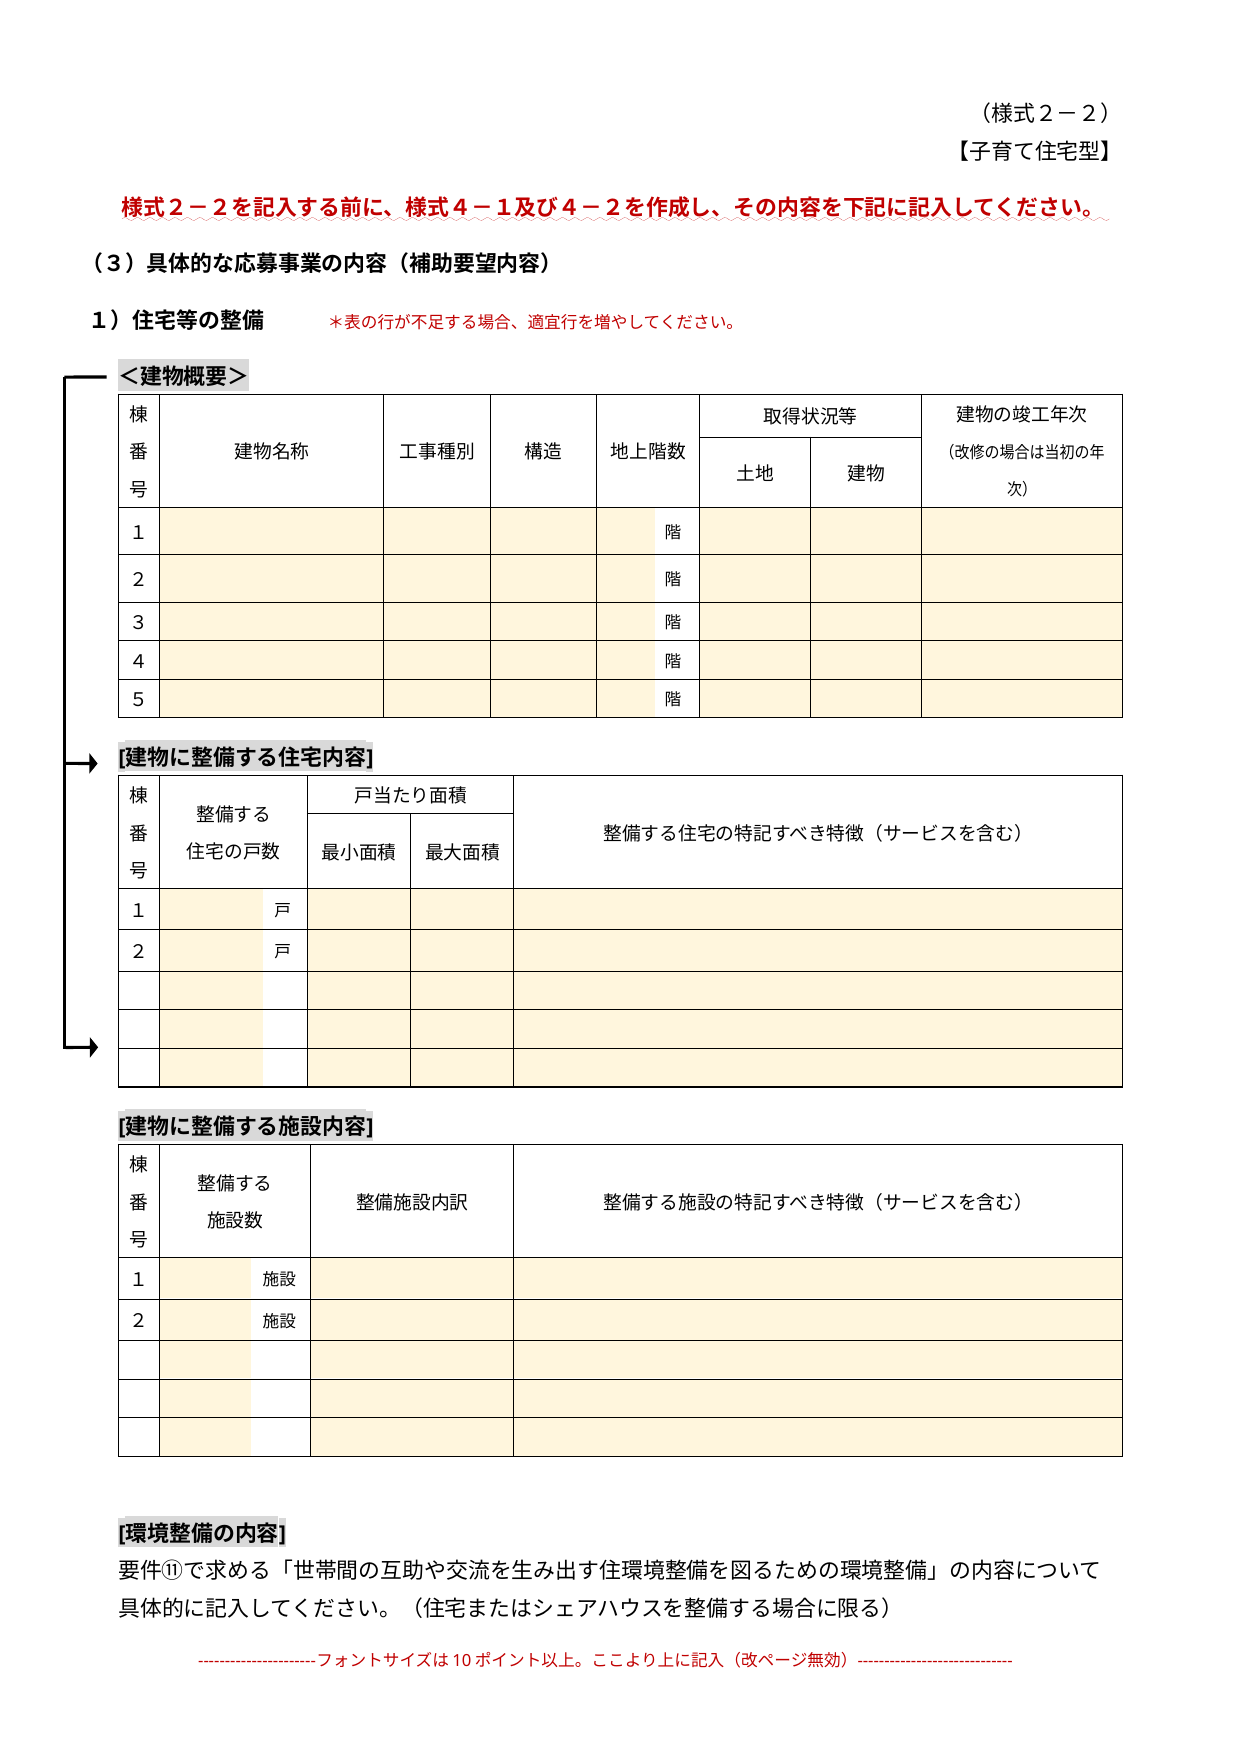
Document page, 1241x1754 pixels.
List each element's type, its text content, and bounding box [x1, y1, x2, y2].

table_cell [514, 1300, 1122, 1340]
table_cell 階 [655, 603, 699, 640]
table_cell [263, 1010, 307, 1048]
table_header 構造 [491, 395, 596, 507]
table_cell [514, 1049, 1122, 1086]
table_cell [311, 1258, 513, 1298]
table_cell [311, 1418, 513, 1456]
table_cell [922, 555, 1122, 602]
table_cell ３ [119, 603, 159, 640]
table_cell [384, 603, 490, 640]
table_cell 土地 [700, 438, 810, 507]
table_cell ５ [119, 680, 159, 717]
table_cell [160, 1418, 251, 1456]
text 要件⑪で求める「世帯間の互助や交流を生み出す住環境整備を図るための環境整備」の内容について具体的に記入してください。（住宅またはシェアハウスを整備する場合に限る） [118, 1550, 1122, 1625]
text （様式２－２） [89, 93, 1122, 131]
table_cell [491, 680, 596, 717]
table_cell [700, 641, 810, 679]
table_header 整備する住宅の特記すべき特徴（サービスを含む） [514, 776, 1122, 888]
table_cell 階 [655, 680, 699, 717]
table_cell [311, 1341, 513, 1378]
text [建物に整備する施設内容] [118, 1106, 1122, 1144]
table_cell [160, 1010, 263, 1048]
table_cell [384, 508, 490, 554]
table_cell [514, 972, 1122, 1009]
table_cell ２ [119, 555, 159, 602]
table_header 整備施設内訳 [311, 1145, 513, 1257]
table_cell [160, 680, 383, 717]
table_header 建物名称 [160, 395, 383, 507]
table_cell １ [119, 508, 159, 554]
table_cell [514, 1380, 1122, 1417]
table_cell [308, 889, 410, 929]
table_cell [160, 1300, 251, 1340]
table_cell [597, 555, 655, 602]
table_cell [384, 641, 490, 679]
table_cell [597, 641, 655, 679]
table_cell [119, 1418, 159, 1456]
table_cell [160, 972, 263, 1009]
table_cell [311, 1380, 513, 1417]
table_cell １ [119, 889, 159, 929]
table_cell [160, 603, 383, 640]
table_cell [119, 1049, 159, 1086]
table_cell [308, 930, 410, 971]
text （３）具体的な応募事業の内容（補助要望内容） [81, 243, 1122, 281]
table_cell １ [119, 1258, 159, 1298]
table_cell [922, 603, 1122, 640]
table_cell [119, 1341, 159, 1378]
table_cell [160, 1258, 251, 1298]
table_cell [700, 680, 810, 717]
text ＜建物概要＞ [118, 356, 1122, 393]
table_cell 戸 [263, 889, 307, 929]
text [建物に整備する住宅内容] [118, 737, 1122, 774]
table_cell 施設 [251, 1300, 310, 1340]
table_header 整備する 住宅の戸数 [160, 776, 307, 888]
table_cell [811, 680, 921, 717]
table_cell 最小面積 [308, 814, 410, 888]
text 様式２－２を記入する前に、様式４－１及び４－２を作成し、その内容を下記に記入してください。 [74, 187, 1152, 225]
table_cell [160, 555, 383, 602]
table_header 地上階数 [597, 395, 699, 507]
table_header 整備する 施設数 [160, 1145, 310, 1257]
table_cell [311, 1300, 513, 1340]
table_cell [119, 1010, 159, 1048]
table_cell [491, 555, 596, 602]
table_cell [491, 508, 596, 554]
table_cell [811, 508, 921, 554]
table_cell [411, 889, 513, 929]
table_cell [160, 1341, 251, 1378]
table_cell [119, 1380, 159, 1417]
table_cell [308, 972, 410, 1009]
table_cell 最大面積 [411, 814, 513, 888]
table_cell [263, 1049, 307, 1086]
table_cell ２ [119, 930, 159, 971]
table_cell [411, 1010, 513, 1048]
table_cell [411, 972, 513, 1009]
table_cell [922, 680, 1122, 717]
table_cell [514, 930, 1122, 971]
table_cell [700, 555, 810, 602]
table_cell [160, 930, 263, 971]
table_header 工事種別 [384, 395, 490, 507]
table_cell [160, 889, 263, 929]
table_cell [811, 603, 921, 640]
table_cell [411, 1049, 513, 1086]
table_cell [514, 1258, 1122, 1298]
table_cell [384, 555, 490, 602]
table_cell [700, 508, 810, 554]
table_cell [491, 603, 596, 640]
table_cell [263, 972, 307, 1009]
table_cell [491, 641, 596, 679]
table_cell [597, 603, 655, 640]
table_cell 階 [655, 641, 699, 679]
table_cell [514, 1418, 1122, 1456]
table_cell [251, 1341, 310, 1378]
table_cell [811, 555, 921, 602]
table_cell 戸 [263, 930, 307, 971]
table_cell [811, 641, 921, 679]
table_cell ４ [119, 641, 159, 679]
table_cell [514, 1341, 1122, 1378]
table_header 建物の竣工年次 （改修の場合は当初の年次） [922, 395, 1122, 507]
table_cell [700, 603, 810, 640]
text [環境整備の内容] [89, 1513, 1122, 1550]
table_cell [160, 1380, 251, 1417]
table_header 棟番号 [119, 1145, 159, 1257]
table_cell [597, 680, 655, 717]
table_cell 階 [655, 555, 699, 602]
table_header 棟番号 [119, 395, 159, 507]
text 【子育て住宅型】 [89, 131, 1122, 168]
table_cell [384, 680, 490, 717]
table_cell [922, 641, 1122, 679]
table_cell [251, 1380, 310, 1417]
table_cell 階 [655, 508, 699, 554]
table_cell [160, 1049, 263, 1086]
text １）住宅等の整備 ＊表の行が不足する場合、適宜行を増やしてください。 [89, 300, 1122, 337]
table_cell [251, 1418, 310, 1456]
table_header 取得状況等 [700, 395, 921, 437]
table_cell ２ [119, 1300, 159, 1340]
table_cell [514, 1010, 1122, 1048]
table_cell [922, 508, 1122, 554]
table_cell [411, 930, 513, 971]
table_cell [308, 1049, 410, 1086]
table_header 棟番号 [119, 776, 159, 888]
table_cell 建物 [811, 438, 921, 507]
table_cell [597, 508, 655, 554]
table_header 整備する施設の特記すべき特徴（サービスを含む） [514, 1145, 1122, 1257]
table_cell [514, 889, 1122, 929]
table_header 戸当たり面積 [308, 776, 513, 813]
table_cell [160, 508, 383, 554]
table_cell [160, 641, 383, 679]
table_cell 施設 [251, 1258, 310, 1298]
table_cell [119, 972, 159, 1009]
table_cell [308, 1010, 410, 1048]
